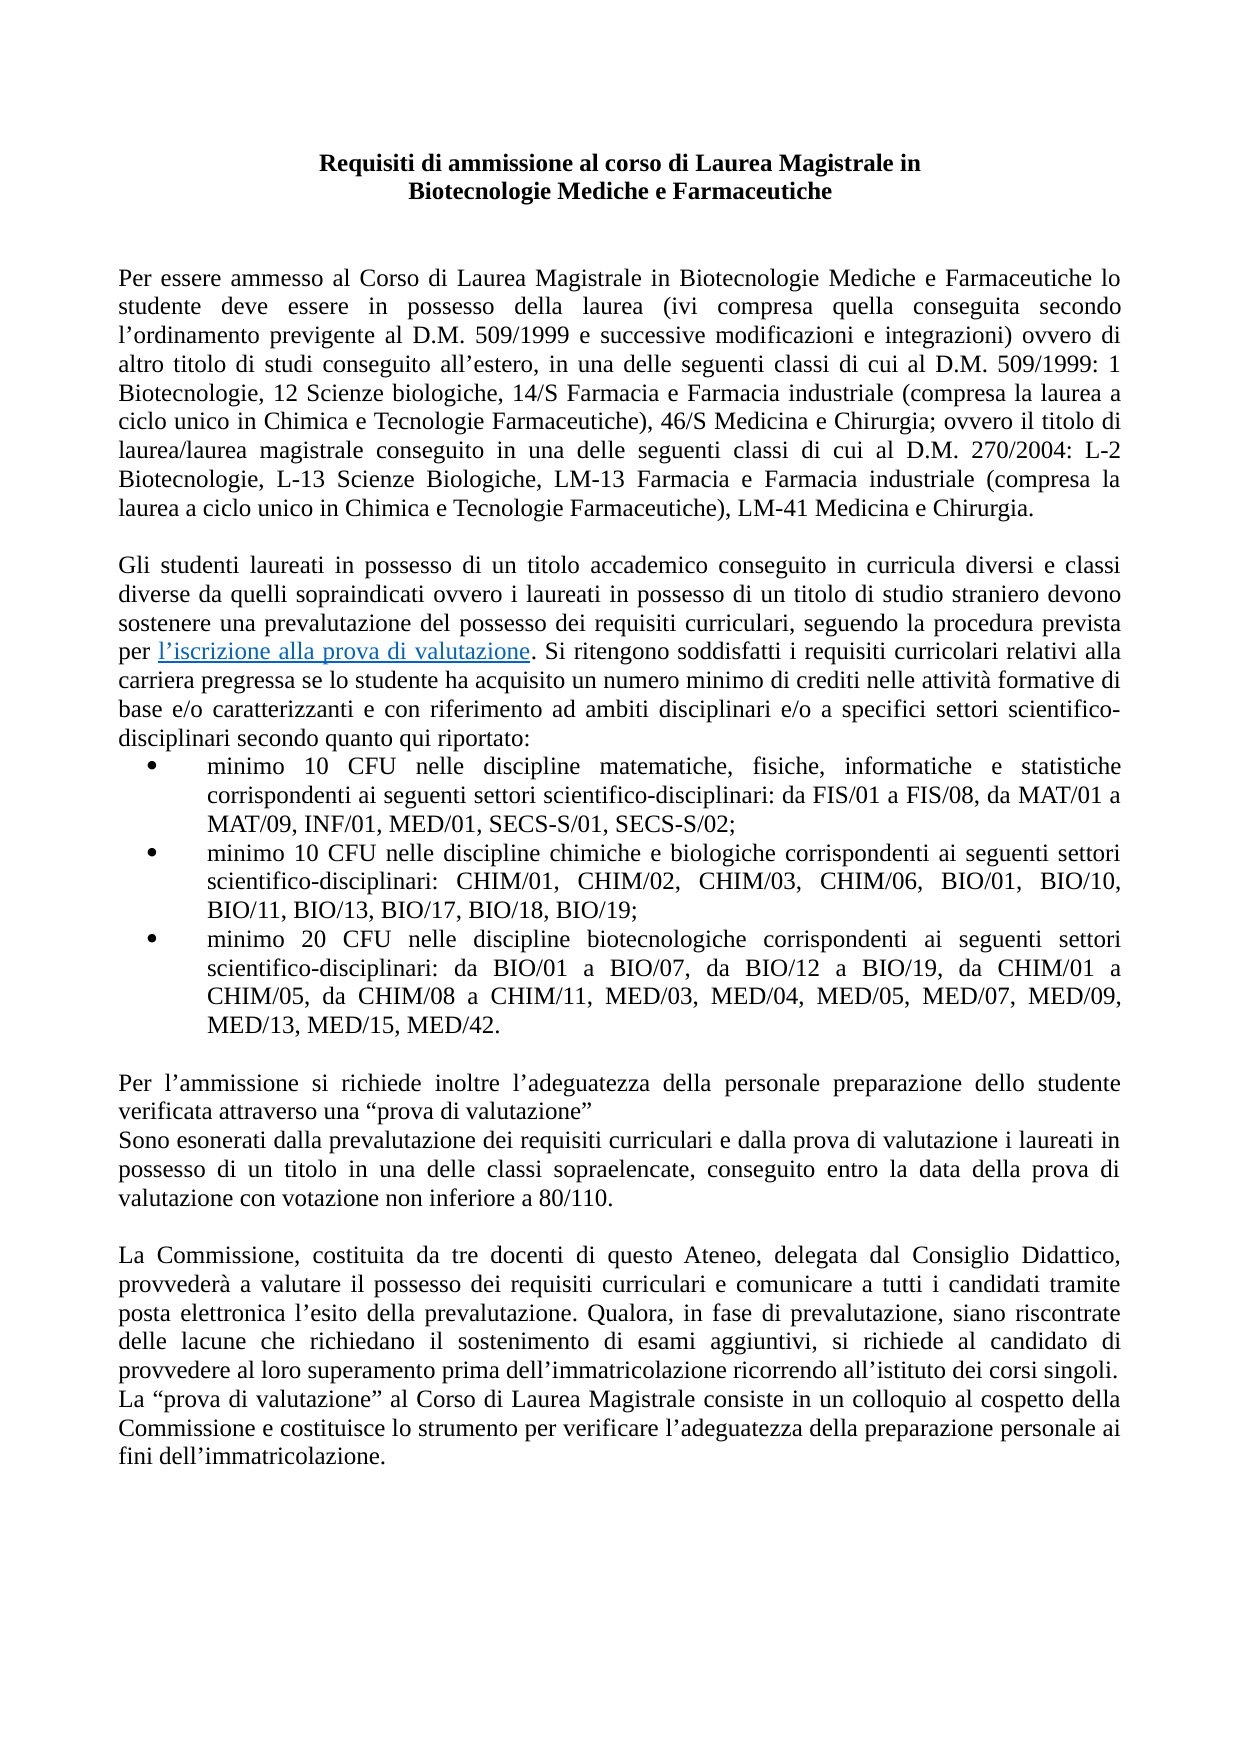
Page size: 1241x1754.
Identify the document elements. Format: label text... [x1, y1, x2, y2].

list minimo 10 CFU nelle discipline matematiche, fisiche, informatiche e statistiche corrispondenti ai seguenti settori scientifico-disciplinari: da FIS/01 a FIS/08, da MAT/01 a MAT/09, INF/01, MED/01, SECS-S/01, SECS-S/02; [148, 751, 1122, 838]
list minimo 10 CFU nelle discipline chimiche e biologiche corrispondenti ai seguenti settori scientifico-disciplinari: CHIM/01, CHIM/02, CHIM/03, CHIM/06, BIO/01, BIO/10, BIO/11, BIO/13, BIO/17, BIO/18, BIO/19; [148, 838, 1122, 924]
list minimo 20 CFU nelle discipline biotecnologiche corrispondenti ai seguenti settori scientifico-disciplinari: da BIO/01 a BIO/07, da BIO/12 a BIO/19, da CHIM/01 a CHIM/05, da CHIM/08 a CHIM/11, MED/03, MED/04, MED/05, MED/07, MED/09, MED/13, MED/15, MED/42. [148, 924, 1122, 1039]
text Sono esonerati dalla prevalutazione dei requisiti curriculari e dalla prova di valutazione i laureati in possesso di un titolo in una delle classi sopraelencate, conseguito entro la data della prova di valutazione con votazione non inferiore a 80/110. [118, 1125, 1122, 1211]
text Per essere ammesso al Corso di Laurea Magistrale in Biotecnologie Mediche e Farmaceutiche lo studente deve essere in possesso della laurea (ivi compresa quella conseguita secondo l’ordinamento previgente al D.M. 509/1999 e successive modificazioni e integrazioni) ovvero di altro titolo di studi conseguito all’estero, in una delle seguenti classi di cui al D.M. 509/1999: 1 Biotecnologie, 12 Scienze biologiche, 14/S Farmacia e Farmacia industriale (compresa la laurea a ciclo unico in Chimica e Tecnologie Farmaceutiche), 46/S Medicina e Chirurgia; ovvero il titolo di laurea/laurea magistrale conseguito in una delle seguenti classi di cui al D.M. 270/2004: L-2 Biotecnologie, L-13 Scienze Biologiche, LM-13 Farmacia e Farmacia industriale (compresa la laurea a ciclo unico in Chimica e Tecnologie Farmaceutiche), LM-41 Medicina e Chirurgia. [118, 263, 1122, 521]
text La “prova di valutazione” al Corso di Laurea Magistrale consiste in un colloquio al cospetto della Commissione e costituisce lo strumento per verificare l’adeguatezza della preparazione personale ai fini dell’immatricolazione. [118, 1384, 1122, 1470]
text Gli studenti laureati in possesso di un titolo accademico conseguito in curricula diversi e classi diverse da quelli sopraindicati ovvero i laureati in possesso di un titolo di studio straniero devono sostenere una prevalutazione del possesso dei requisiti curriculari, seguendo la procedura prevista per l’iscrizione alla prova di valutazione. Si ritengono soddisfatti i requisiti curricolari relativi alla carriera pregressa se lo studente ha acquisito un numero minimo di crediti nelle attività formative di base e/o caratterizzanti e con riferimento ad ambiti disciplinari e/o a specifici settori scientifico-disciplinari secondo quanto qui riportato: [118, 550, 1122, 751]
text Requisiti di ammissione al corso di Laurea Magistrale in [118, 148, 1122, 176]
text Biotecnologie Mediche e Farmaceutiche [118, 176, 1122, 205]
text Per l’ammissione si richiede inoltre l’adeguatezza della personale preparazione dello studente verificata attraverso una “prova di valutazione” [118, 1068, 1122, 1125]
text La Commissione, costituita da tre docenti di questo Ateneo, delegata dal Consiglio Didattico, provvederà a valutare il possesso dei requisiti curriculari e comunicare a tutti i candidati tramite posta elettronica l’esito della prevalutazione. Qualora, in fase di prevalutazione, siano riscontrate delle lacune che richiedano il sostenimento di esami aggiuntivi, si richiede al candidato di provvedere al loro superamento prima dell’immatricolazione ricorrendo all’istituto dei corsi singoli. [118, 1240, 1122, 1384]
